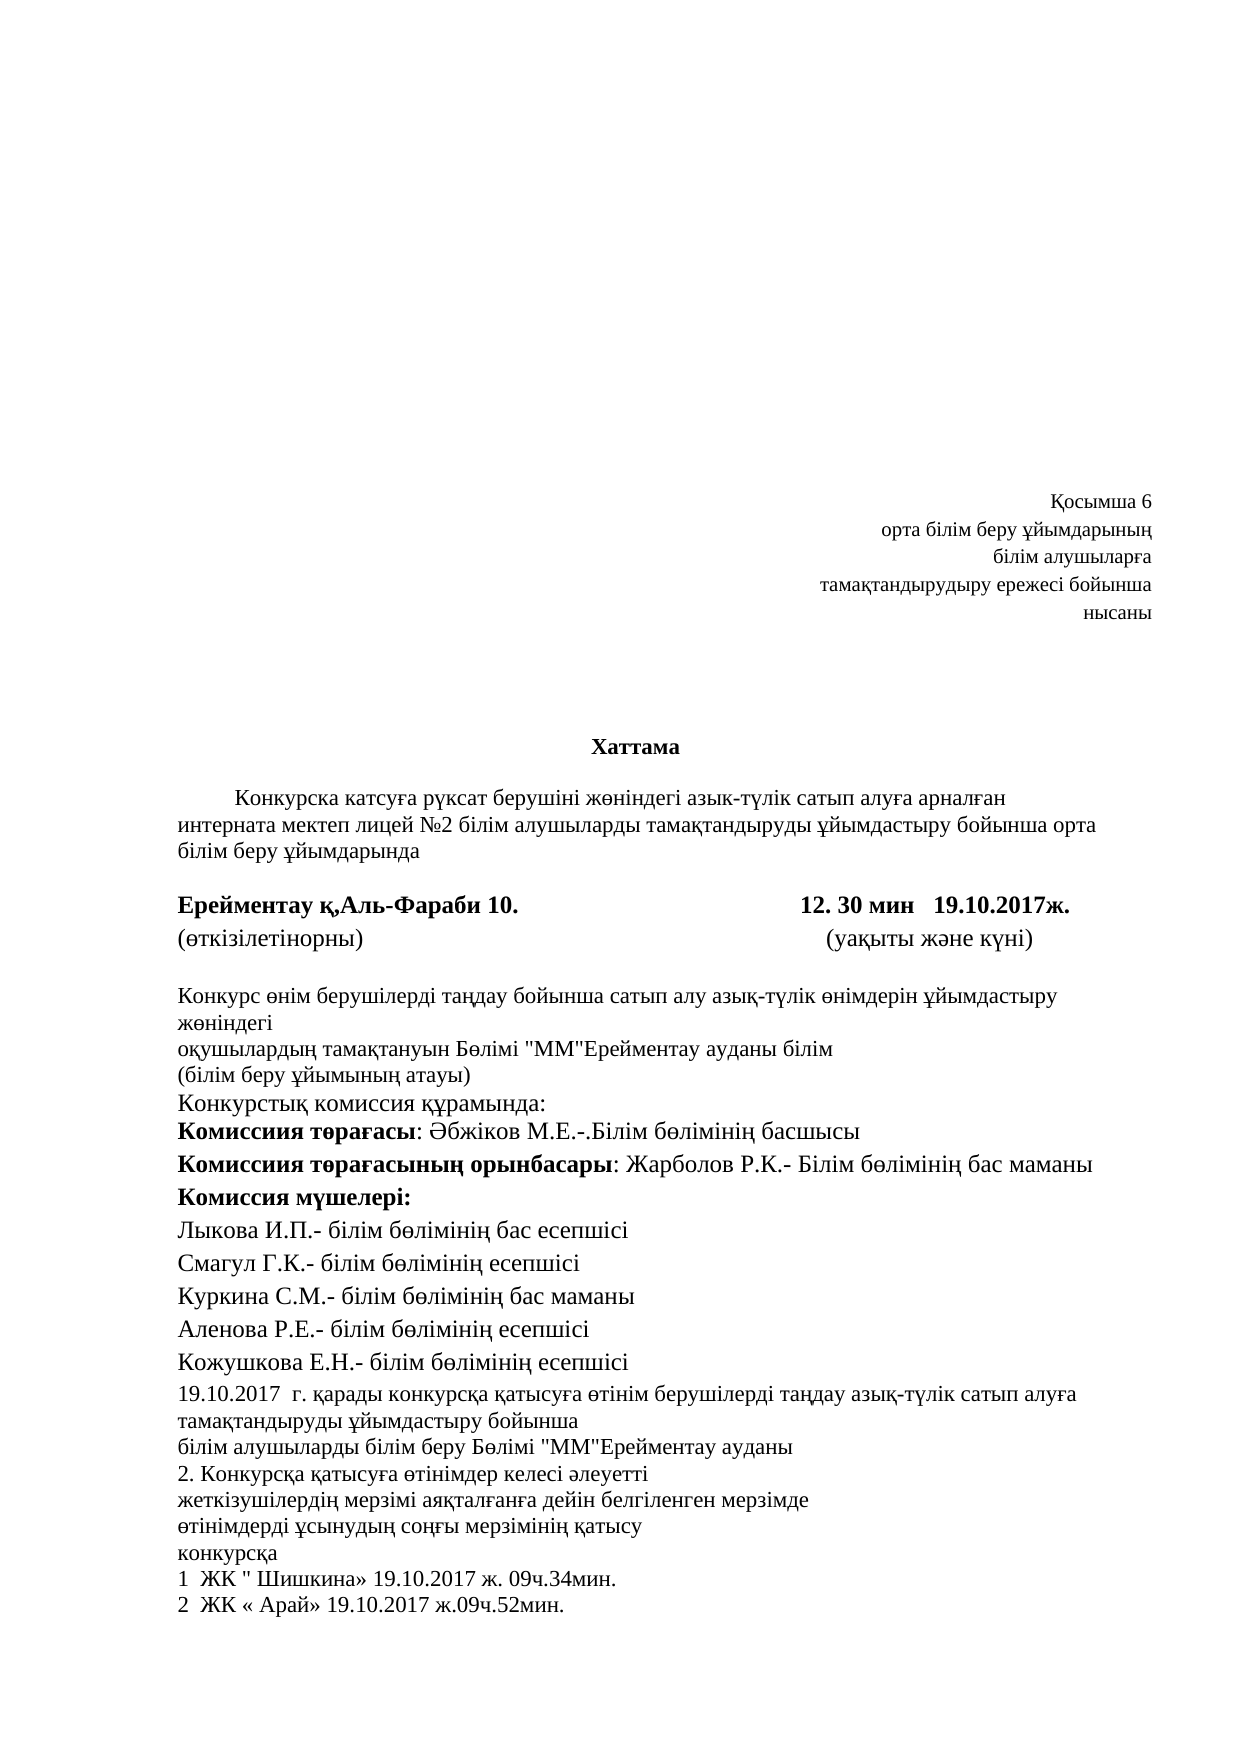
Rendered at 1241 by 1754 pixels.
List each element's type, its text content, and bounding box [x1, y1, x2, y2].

text білім алушыларды білім беру Бөлімі "ММ"Ерейментау ауданы [177, 1433, 1152, 1459]
text оқушылардың тамақтануын Бөлімі "ММ"Ерейментау ауданы білім [177, 1035, 1152, 1061]
text Аленова Р.Е.- білім бөлімінің есепшісі [177, 1314, 1152, 1343]
text Ерейментау қ,Аль-Фараби 10. 12. 30 мин 19.10.2017ж. (өткізілетінорны) (уақыты және күні) [177, 890, 1152, 952]
text Хаттама [177, 733, 1152, 760]
text 2 ЖК « Арай» 19.10.2017 ж.09ч.52мин. [177, 1591, 1152, 1618]
text 1 ЖК " Шишкина» 19.10.2017 ж. 09ч.34мин. [177, 1565, 1152, 1591]
text Комиссия мүшелері: [177, 1182, 1152, 1211]
text нысаны [177, 600, 1152, 624]
text интерната мектеп лицей №2 білім алушыларды тамақтандыруды ұйымдастыру бойынша орта білім беру ұйымдарында [177, 811, 1152, 863]
text Конкурстық комиссия құрамында: [177, 1088, 1152, 1116]
text тамақтандырудыру ережесі бойынша [177, 572, 1152, 596]
text Смагул Г.К.- білім бөлімінің есепшісі [177, 1248, 1152, 1277]
text (білім беру ұйымының атауы) [177, 1061, 1152, 1088]
text Кожушкова Е.Н.- білім бөлімінің есепшісі [177, 1347, 1152, 1376]
text Комиссиия төрағасының орынбасары: Жарболов Р.К.- Білім бөлімінің бас маманы [177, 1149, 1152, 1178]
text Комиссиия төрағасы: Әбжіков М.Е.-.Білім бөлімінің басшысы [177, 1116, 1152, 1145]
text Конкурс өнім берушілерді таңдау бойынша сатып алу азық-түлік өнімдерін ұйымдастыру жөніндегі [177, 982, 1152, 1035]
text Конкурска катсуға рүксат берушіні жөніндегі азык-түлік сатып алуға арналған [177, 784, 1152, 811]
text 2. Конкурсқа қатысуға өтінімдер келесі әлеуетті [177, 1459, 1152, 1486]
text Қосымша 6 [177, 489, 1152, 513]
text Лыкова И.П.- білім бөлімінің бас есепшісі [177, 1215, 1152, 1244]
text 19.10.2017 г. қарады конкурсқа қатысуға өтінім берушілерді таңдау азық-түлік сатып алуға тамақтандыруды ұйымдастыру бойынша [177, 1381, 1152, 1433]
text Куркина С.М.- білім бөлімінің бас маманы [177, 1281, 1152, 1310]
text жеткізушілердің мерзімі аяқталғанға дейін белгіленген мерзімде [177, 1486, 1152, 1512]
text орта білім беру ұйымдарының [177, 517, 1152, 541]
text конкурсқа [177, 1539, 1152, 1565]
text білім алушыларға [177, 544, 1152, 568]
text өтінімдерді ұсынудың соңғы мерзімінің қатысу [177, 1512, 1152, 1539]
